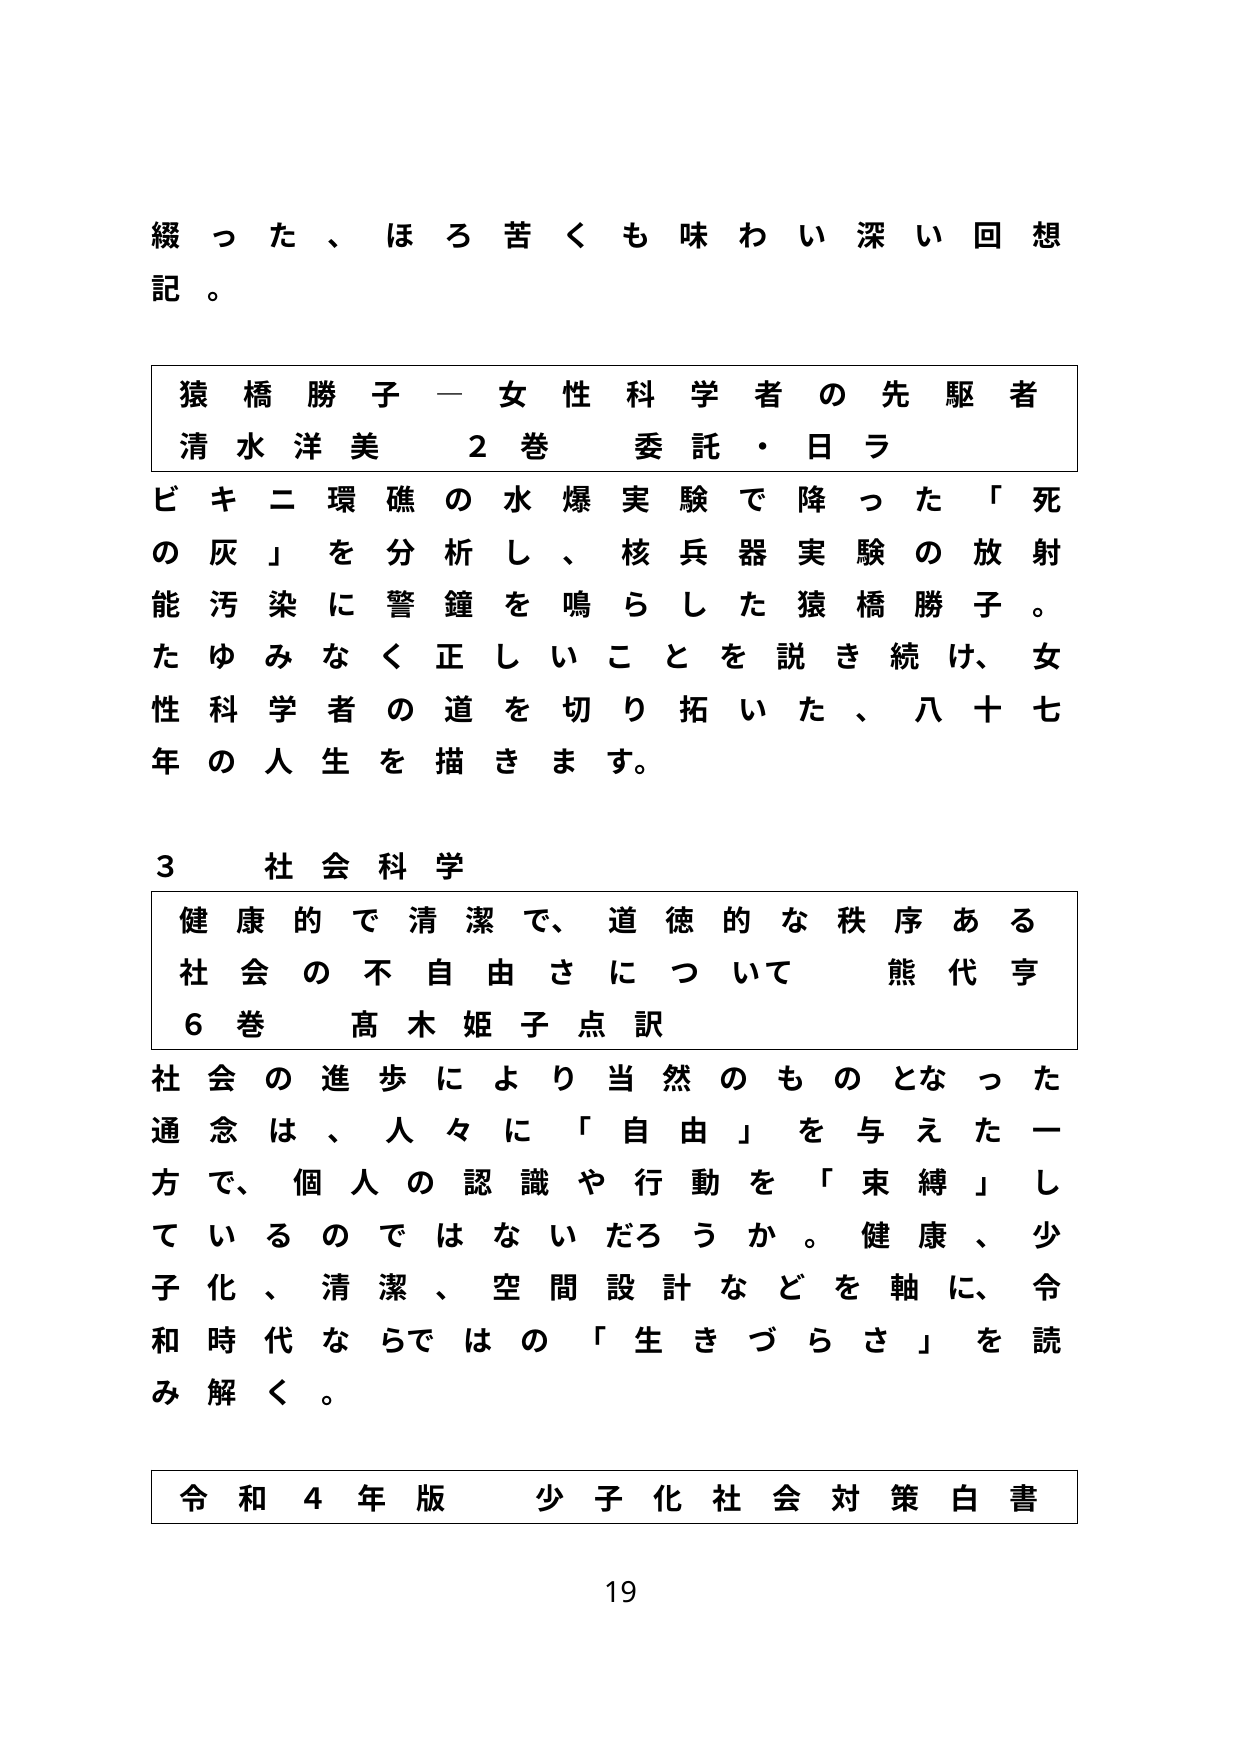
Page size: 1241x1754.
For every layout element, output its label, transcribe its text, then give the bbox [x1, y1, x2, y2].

text 社会の進歩により当然のものとなった通念は、人々に「自由」を与えた一方で、個人の認識や行動を「束縛」しているのではないだろうか。健康、少子化、清潔、空間設計などを軸に、令和時代ならではの「生きづらさ」を読み解く。 [151, 1050, 1089, 1417]
table_header 猿橋勝子―女性科学者の先駆者 清水洋美 ２巻 委託・日ラ [152, 366, 1077, 471]
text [151, 208, 1089, 313]
table_header 健康的で清潔で、道徳的な秩序ある社会の不自由さについて 熊代亨 ６巻 髙木姫子点訳 [152, 892, 1077, 1049]
text ３ 社会科学 [151, 839, 1089, 891]
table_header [152, 1471, 1077, 1523]
text ビキニ環礁の水爆実験で降った「死の灰」を分析し、核兵器実験の放射能汚染に警鐘を鳴らした猿橋勝子。たゆみなく正しいことを説き続け、女性科学者の道を切り拓いた、八十七年の人生を描きます。 [151, 472, 1089, 786]
